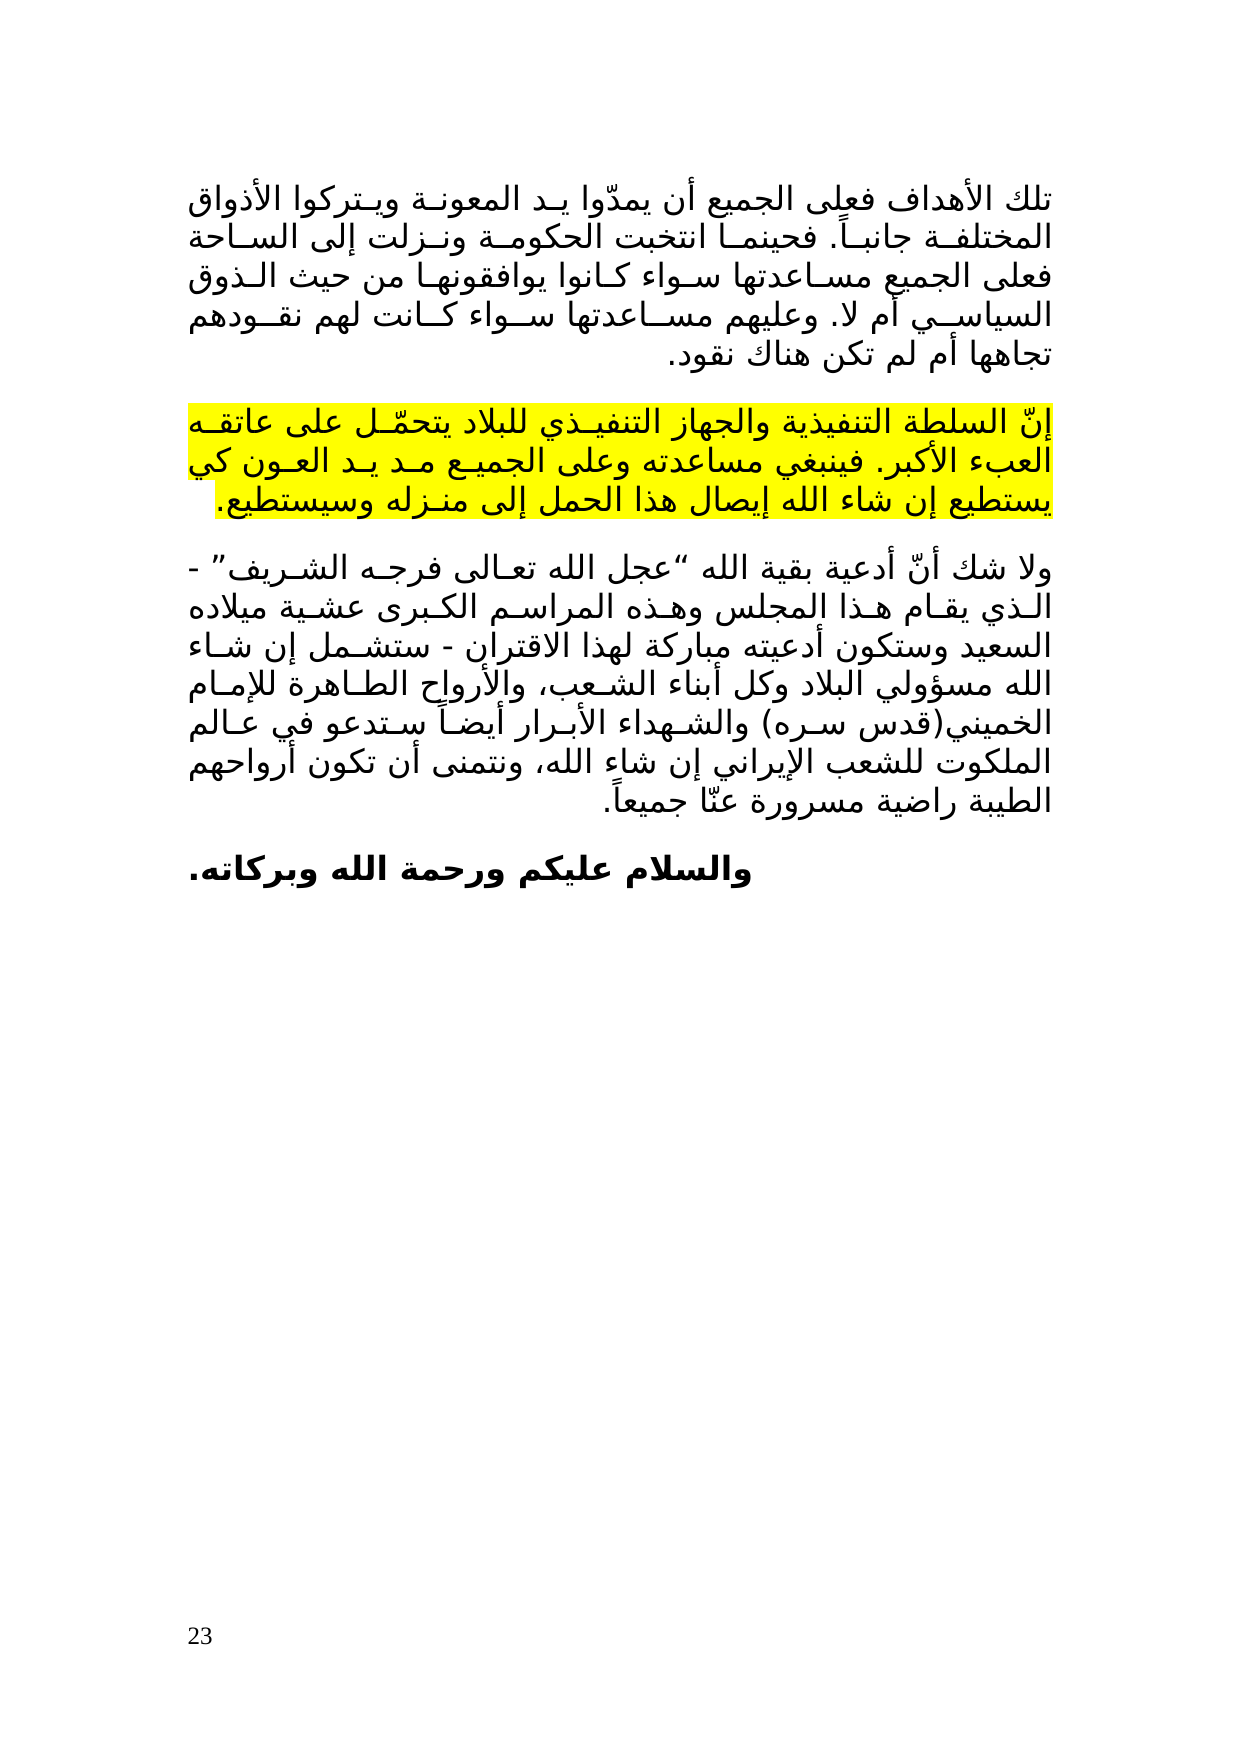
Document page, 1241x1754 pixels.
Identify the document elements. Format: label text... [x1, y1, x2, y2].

text والسلام عليكم ورحمة الله وبركاته. [187, 849, 1053, 888]
text تلك الأهداف فعلى الجميع أن يمدّوا يد المعونة ويتركوا الأذواق المختلفة جانباً. فحينما انتخبت الحكومة ونزلت إلى الساحة فعلى الجميع مساعدتها سواء كانوا يوافقونها من حيث الذوق السياسي أم لا. وعليهم مساعدتها سواء كانت لهم نقودهم تجاهها أم لم تكن هناك نقود. [187, 179, 1053, 373]
text ولا شك أنّ أدعية بقية الله “عجل الله تعالى فرجه الشريف” - الذي يقام هذا المجلس وهذه المراسم الكبرى عشية ميلاده السعيد وستكون أدعيته مباركة لهذا الاقتران - ستشمل إن شاء الله مسؤولي البلاد وكل أبناء الشعب، والأرواح الطاهرة للإمام الخميني(قدس سره) والشهداء الأبرار أيضاً ستدعو في عالم الملكوت للشعب الإيراني إن شاء الله، ونتمنى أن تكون أرواحهم الطيبة راضية مسرورة عنّا جميعاً. [187, 548, 1053, 820]
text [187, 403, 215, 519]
